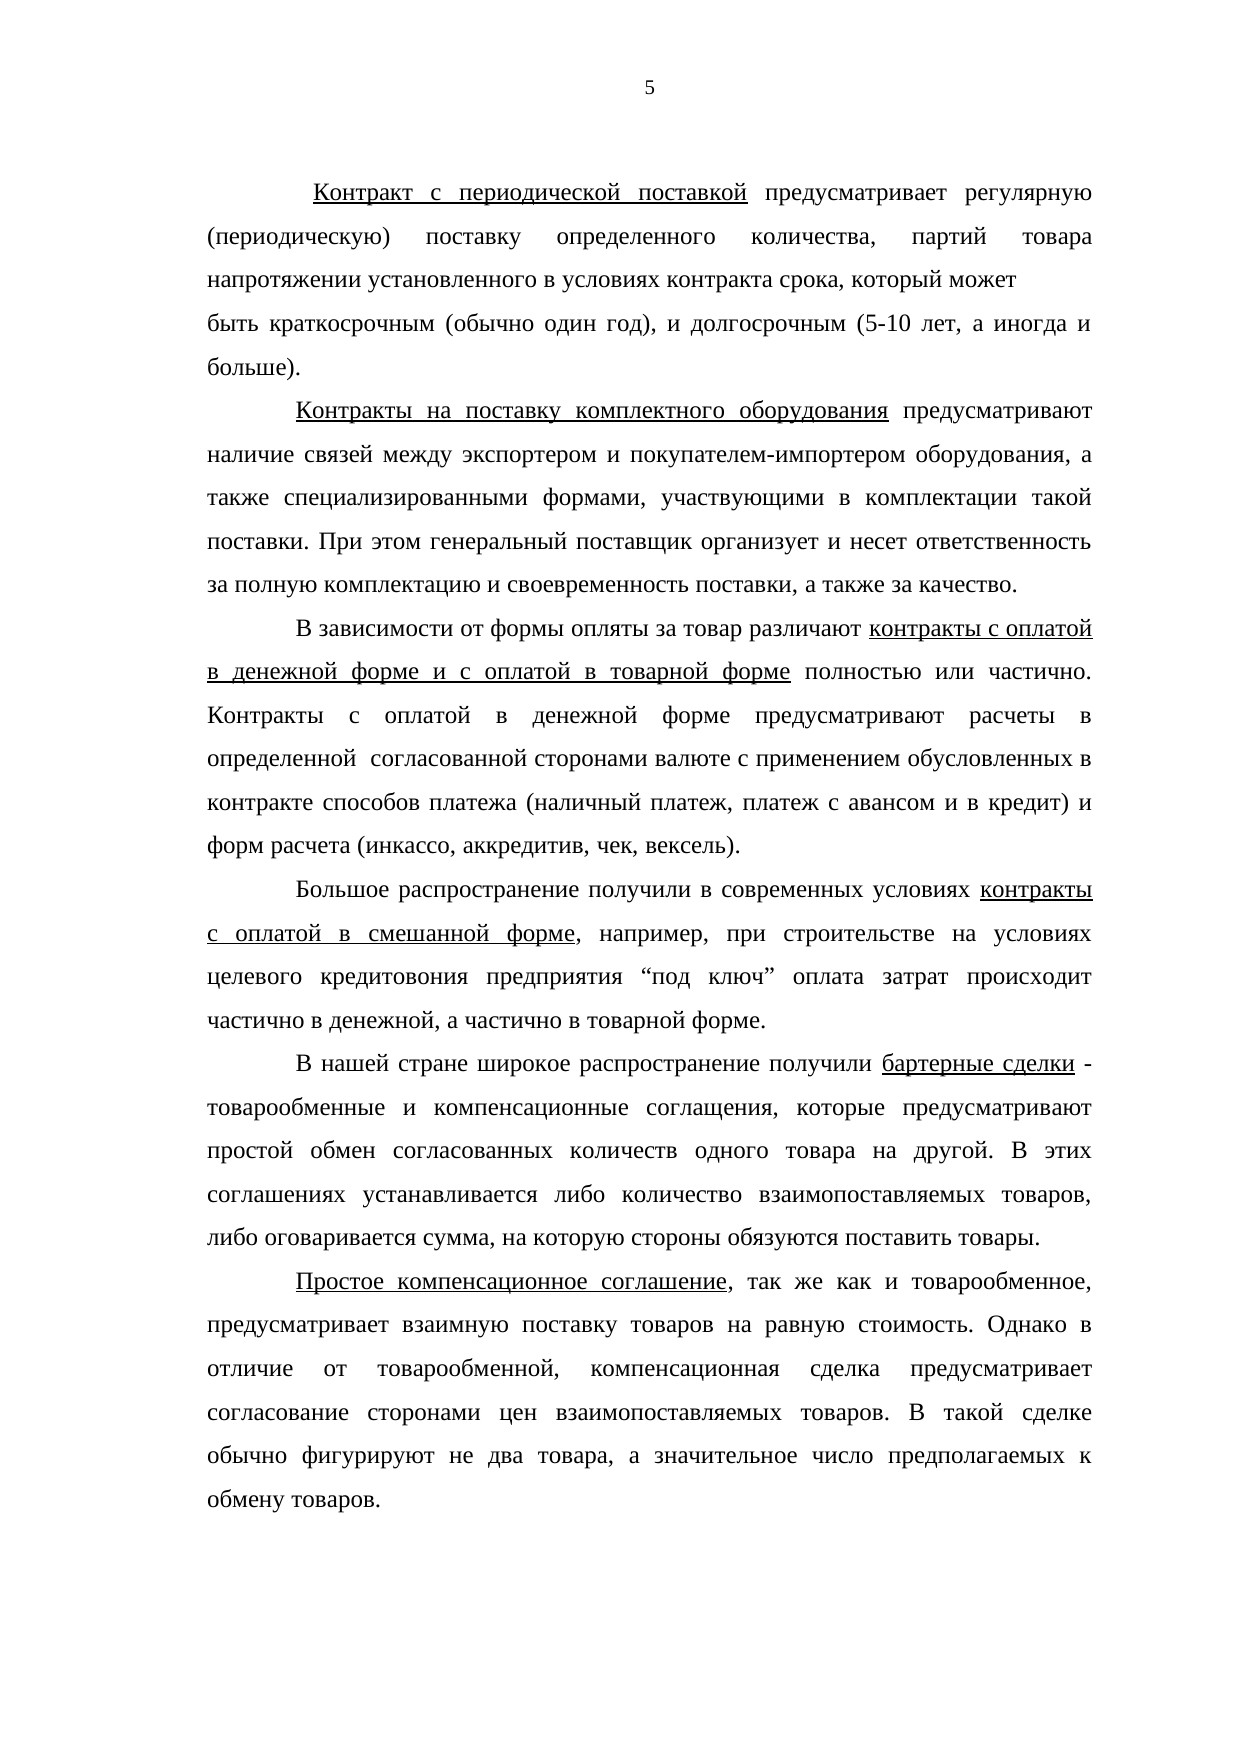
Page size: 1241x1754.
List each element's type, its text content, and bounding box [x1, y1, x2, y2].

list В нашей стране широкое распространение получили бартерные сделки - товарообменные и компенсационные соглащения, которые предусматривают простой обмен согласованных количеств одного товара на другой. В этих соглашениях устанавливается либо количество взаимопоставляемых товаров, либо оговаривается сумма, на которую стороны обязуются поставить товары. [207, 1048, 1092, 1251]
list Контракт с периодической поставкой предусматривает регулярную (периодическую) поставку определенного количества, партий товара напротяжении установленного в условиях контракта срока, который может [207, 177, 1092, 293]
list В зависимости от формы опляты за товар различают контракты с оплатой в денежной форме и с оплатой в товарной форме полностью или частично. Контракты с оплатой в денежной форме предусматривают расчеты в определенной согласованной сторонами валюте с применением обусловленных в контракте способов платежа (наличный платеж, платеж с авансом и в кредит) и форм расчета (инкассо, аккредитив, чек, вексель). [207, 613, 1092, 859]
list Большое распространение получили в современных условиях контракты с оплатой в смешанной форме, например, при строительстве на условиях целевого кредитовония предприятия “под ключ” оплата затрат происходит частично в денежной, а частично в товарной форме. [207, 874, 1092, 1033]
list Простое компенсационное соглашение, так же как и товарообменное, предусматривает взаимную поставку товаров на равную стоимость. Однако в отличие от товарообменной, компенсационная сделка предусматривает согласование сторонами цен взаимопоставляемых товаров. В такой сделке обычно фигурируют не два товара, а значительное число предполагаемых к обмену товаров. [207, 1266, 1092, 1512]
list быть краткосрочным (обычно один год), и долгосрочным (5-10 лет, а иногда и больше). [207, 308, 1092, 380]
list Контракты на поставку комплектного оборудования предусматривают наличие связей между экспортером и покупателем-импортером оборудования, а также специализированными формами, участвующими в комплектации такой поставки. При этом генеральный поставщик организует и несет ответственность за полную комплектацию и своевременность поставки, а также за качество. [207, 395, 1092, 598]
